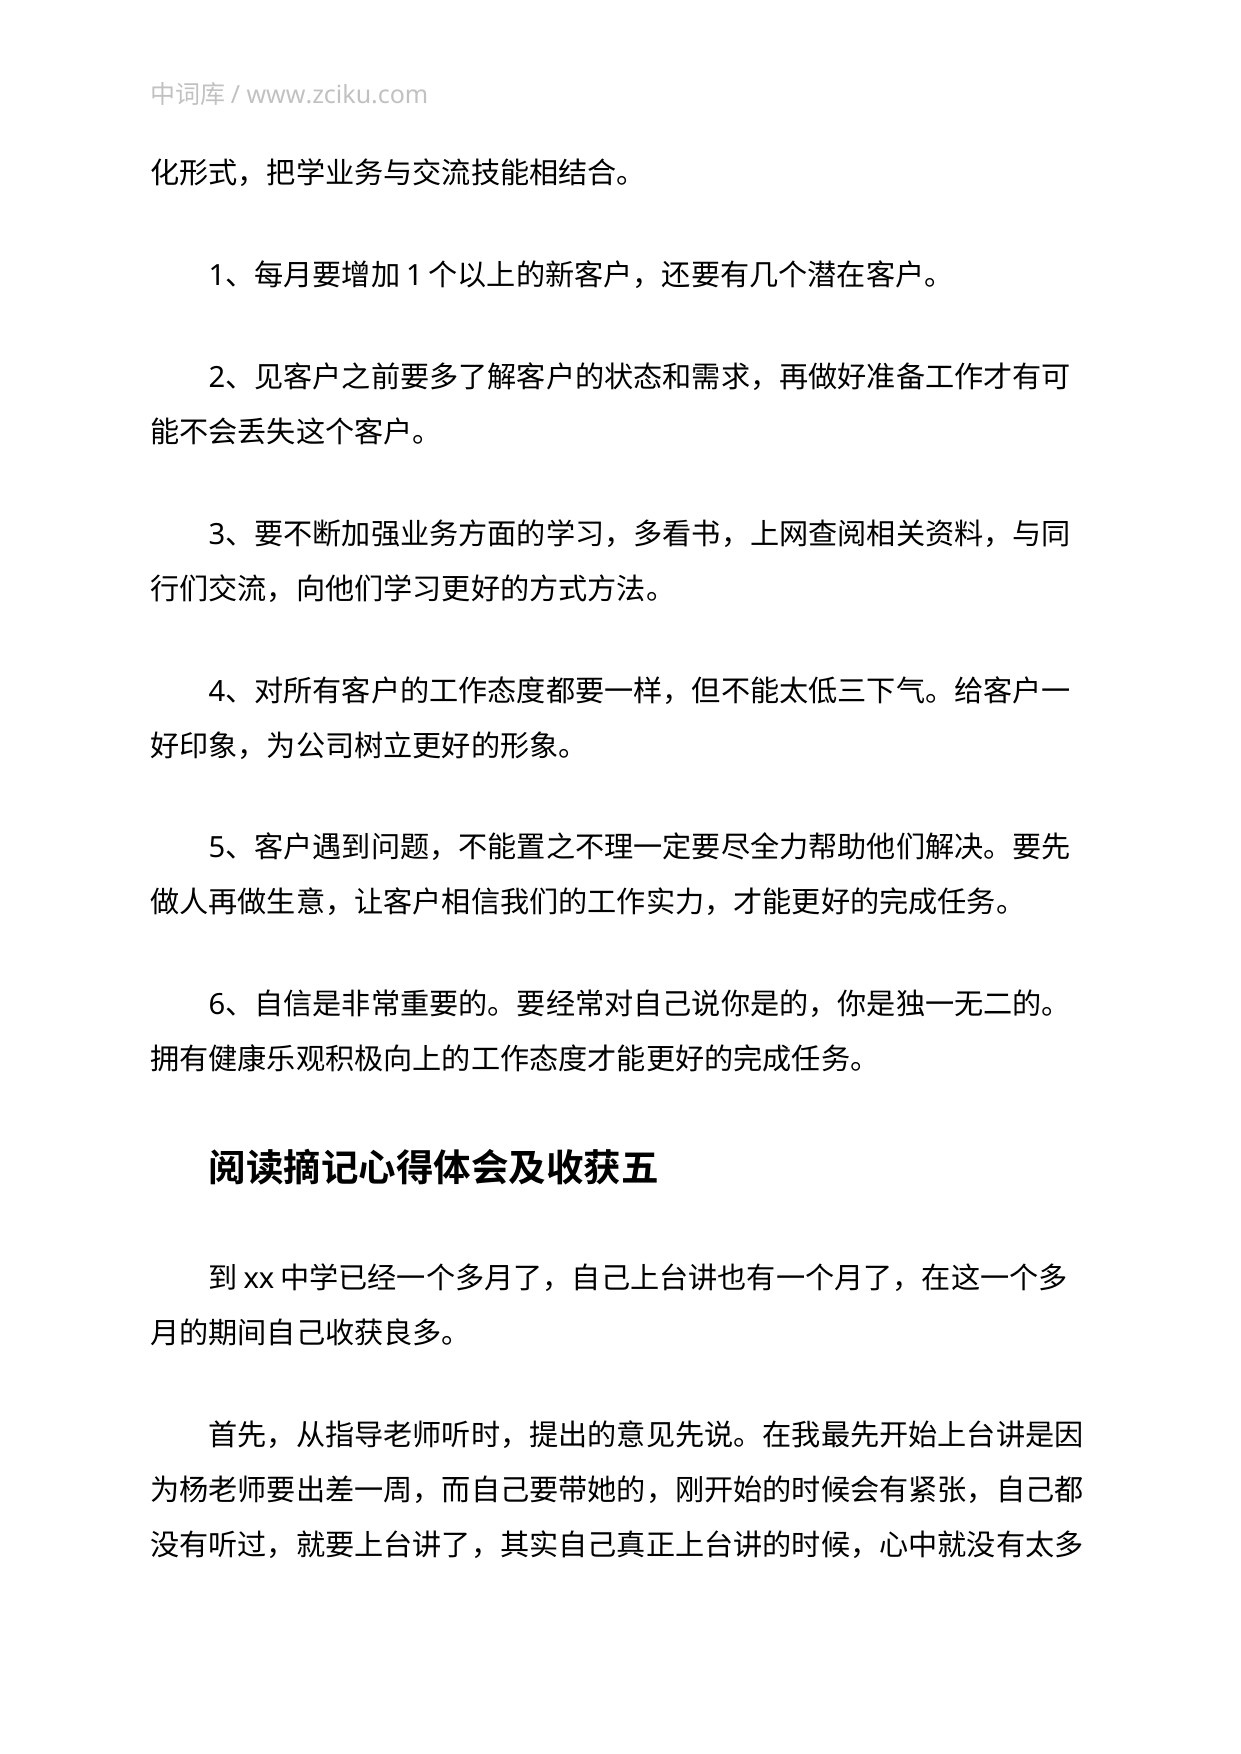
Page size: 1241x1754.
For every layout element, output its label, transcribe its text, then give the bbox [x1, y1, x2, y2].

text 4、对所有客户的工作态度都要一样，但不能太低三下气。给客户一好印象，为公司树立更好的形象。 [150, 667, 1090, 764]
text 阅读摘记心得体会及收获五 [150, 1138, 1090, 1192]
text 到xx中学已经一个多月了，自己上台讲也有一个月了，在这一个多月的期间自己收获良多。 [150, 1255, 1090, 1352]
text 3、要不断加强业务方面的学习，多看书，上网查阅相关资料，与同行们交流，向他们学习更好的方式方法。 [150, 511, 1090, 608]
text 6、自信是非常重要的。要经常对自己说你是的，你是独一无二的。拥有健康乐观积极向上的工作态度才能更好的完成任务。 [150, 981, 1090, 1078]
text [150, 1412, 1090, 1564]
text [150, 150, 1090, 192]
text 2、见客户之前要多了解客户的状态和需求，再做好准备工作才有可能不会丢失这个客户。 [150, 354, 1090, 451]
text 1、每月要增加1个以上的新客户，还要有几个潜在客户。 [150, 252, 1090, 294]
text 5、客户遇到问题，不能置之不理一定要尽全力帮助他们解决。要先做人再做生意，让客户相信我们的工作实力，才能更好的完成任务。 [150, 824, 1090, 921]
